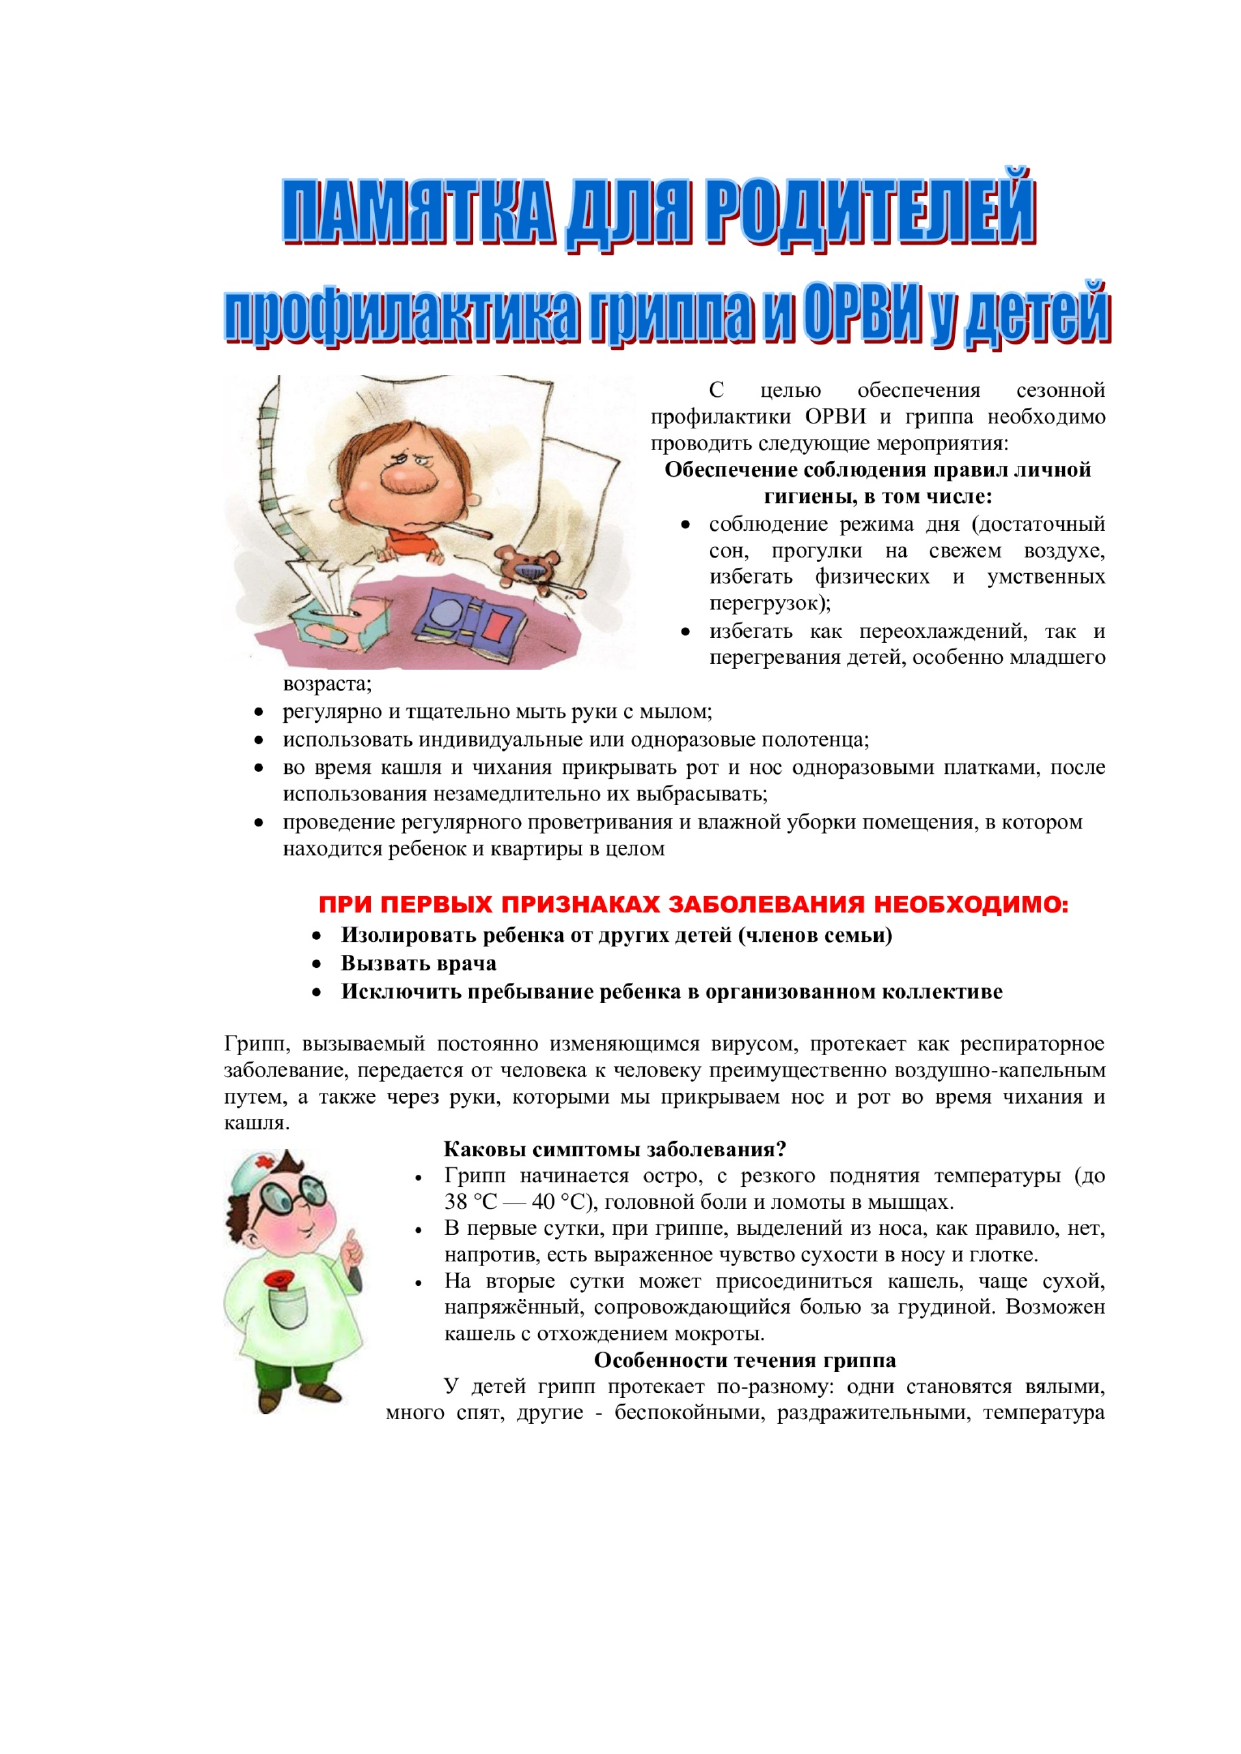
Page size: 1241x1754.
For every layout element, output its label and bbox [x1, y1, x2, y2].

picture [177, 118, 1152, 1496]
